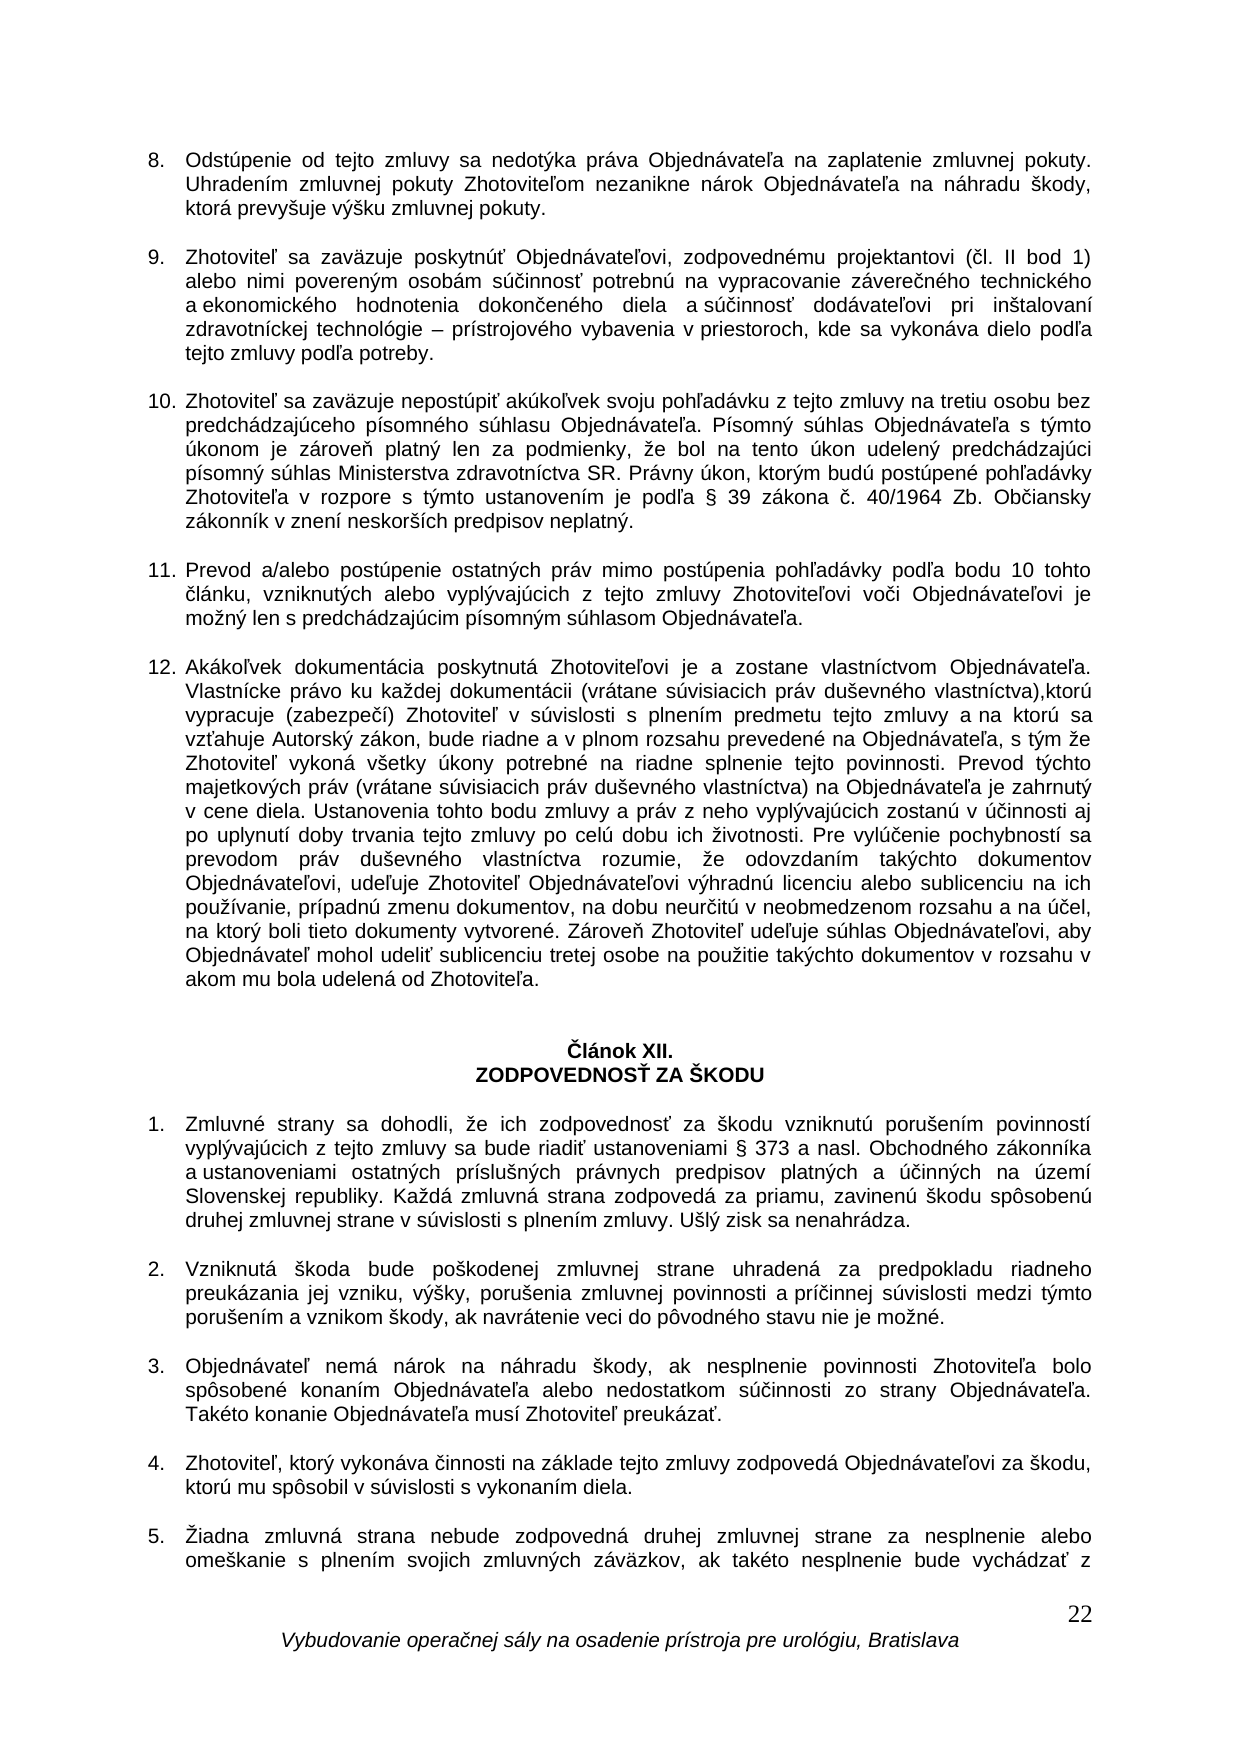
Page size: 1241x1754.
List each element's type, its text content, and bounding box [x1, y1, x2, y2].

list Vzniknutá škoda bude poškodenej zmluvnej strane uhradená za predpokladu riadneho preukázania jej vzniku, výšky, porušenia zmluvnej povinnosti a príčinnej súvislosti medzi týmto porušením a vznikom škody, ak navrátenie veci do pôvodného stavu nie je možné. [148, 1257, 1093, 1329]
list Zhotoviteľ sa zaväzuje poskytnúť Objednávateľovi, zodpovednému projektantovi (čl. II bod 1) alebo nimi povereným osobám súčinnosť potrebnú na vypracovanie záverečného technického a ekonomického hodnotenia dokončeného diela a súčinnosť dodávateľovi pri inštalovaní zdravotníckej technológie – prístrojového vybavenia v priestoroch, kde sa vykonáva dielo podľa tejto zmluvy podľa potreby. [148, 244, 1093, 364]
list Akákoľvek dokumentácia poskytnutá Zhotoviteľovi je a zostane vlastníctvom Objednávateľa. Vlastnícke právo ku každej dokumentácii (vrátane súvisiacich práv duševného vlastníctva),ktorú vypracuje (zabezpečí) Zhotoviteľ v súvislosti s plnením predmetu tejto zmluvy a na ktorú sa vzťahuje Autorský zákon, bude riadne a v plnom rozsahu prevedené na Objednávateľa, s tým že Zhotoviteľ vykoná všetky úkony potrebné na riadne splnenie tejto povinnosti. Prevod týchto majetkových práv (vrátane súvisiacich práv duševného vlastníctva) na Objednávateľa je zahrnutý v cene diela. Ustanovenia tohto bodu zmluvy a práv z neho vyplývajúcich zostanú v účinnosti aj po uplynutí doby trvania tejto zmluvy po celú dobu ich životnosti. Pre vylúčenie pochybností sa prevodom práv duševného vlastníctva rozumie, že odovzdaním takýchto dokumentov Objednávateľovi, udeľuje Zhotoviteľ Objednávateľovi výhradnú licenciu alebo sublicenciu na ich používanie, prípadnú zmenu dokumentov, na dobu neurčitú v neobmedzenom rozsahu a na účel, na ktorý boli tieto dokumenty vytvorené. Zároveň Zhotoviteľ udeľuje súhlas Objednávateľovi, aby Objednávateľ mohol udeliť sublicenciu tretej osobe na použitie takýchto dokumentov v rozsahu v akom mu bola udelená od Zhotoviteľa. [148, 655, 1093, 990]
list Objednávateľ nemá nárok na náhradu škody, ak nesplnenie povinnosti Zhotoviteľa bolo spôsobené konaním Objednávateľa alebo nedostatkom súčinnosti zo strany Objednávateľa. Takéto konanie Objednávateľa musí Zhotoviteľ preukázať. [148, 1354, 1093, 1426]
text ZODPOVEDNOSŤ ZA ŠKODU [148, 1063, 1093, 1087]
list Odstúpenie od tejto zmluvy sa nedotýka práva Objednávateľa na zaplatenie zmluvnej pokuty. Uhradením zmluvnej pokuty Zhotoviteľom nezanikne nárok Objednávateľa na náhradu škody, ktorá prevyšuje výšku zmluvnej pokuty. [148, 148, 1093, 219]
list Zmluvné strany sa dohodli, že ich zodpovednosť za škodu vzniknutú porušením povinností vyplývajúcich z tejto zmluvy sa bude riadiť ustanoveniami § 373 a nasl. Obchodného zákonníka a ustanoveniami ostatných príslušných právnych predpisov platných a účinných na území Slovenskej republiky. Každá zmluvná strana zodpovedá za priamu, zavinenú škodu spôsobenú druhej zmluvnej strane v súvislosti s plnením zmluvy. Ušlý zisk sa nenahrádza. [148, 1112, 1093, 1232]
list Prevod a/alebo postúpenie ostatných práv mimo postúpenia pohľadávky podľa bodu 10 tohto článku, vzniknutých alebo vyplývajúcich z tejto zmluvy Zhotoviteľovi voči Objednávateľovi je možný len s predchádzajúcim písomným súhlasom Objednávateľa. [148, 558, 1093, 630]
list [148, 1524, 1093, 1572]
list Zhotoviteľ, ktorý vykonáva činnosti na základe tejto zmluvy zodpovedá Objednávateľovi za škodu, ktorú mu spôsobil v súvislosti s vykonaním diela. [148, 1451, 1093, 1499]
list Zhotoviteľ sa zaväzuje nepostúpiť akúkoľvek svoju pohľadávku z tejto zmluvy na tretiu osobu bez predchádzajúceho písomného súhlasu Objednávateľa. Písomný súhlas Objednávateľa s týmto úkonom je zároveň platný len za podmienky, že bol na tento úkon udelený predchádzajúci písomný súhlas Ministerstva zdravotníctva SR. Právny úkon, ktorým budú postúpené pohľadávky Zhotoviteľa v rozpore s týmto ustanovením je podľa § 39 zákona č. 40/1964 Zb. Občiansky zákonník v znení neskorších predpisov neplatný. [148, 389, 1093, 533]
text Článok XII. [148, 1039, 1093, 1063]
